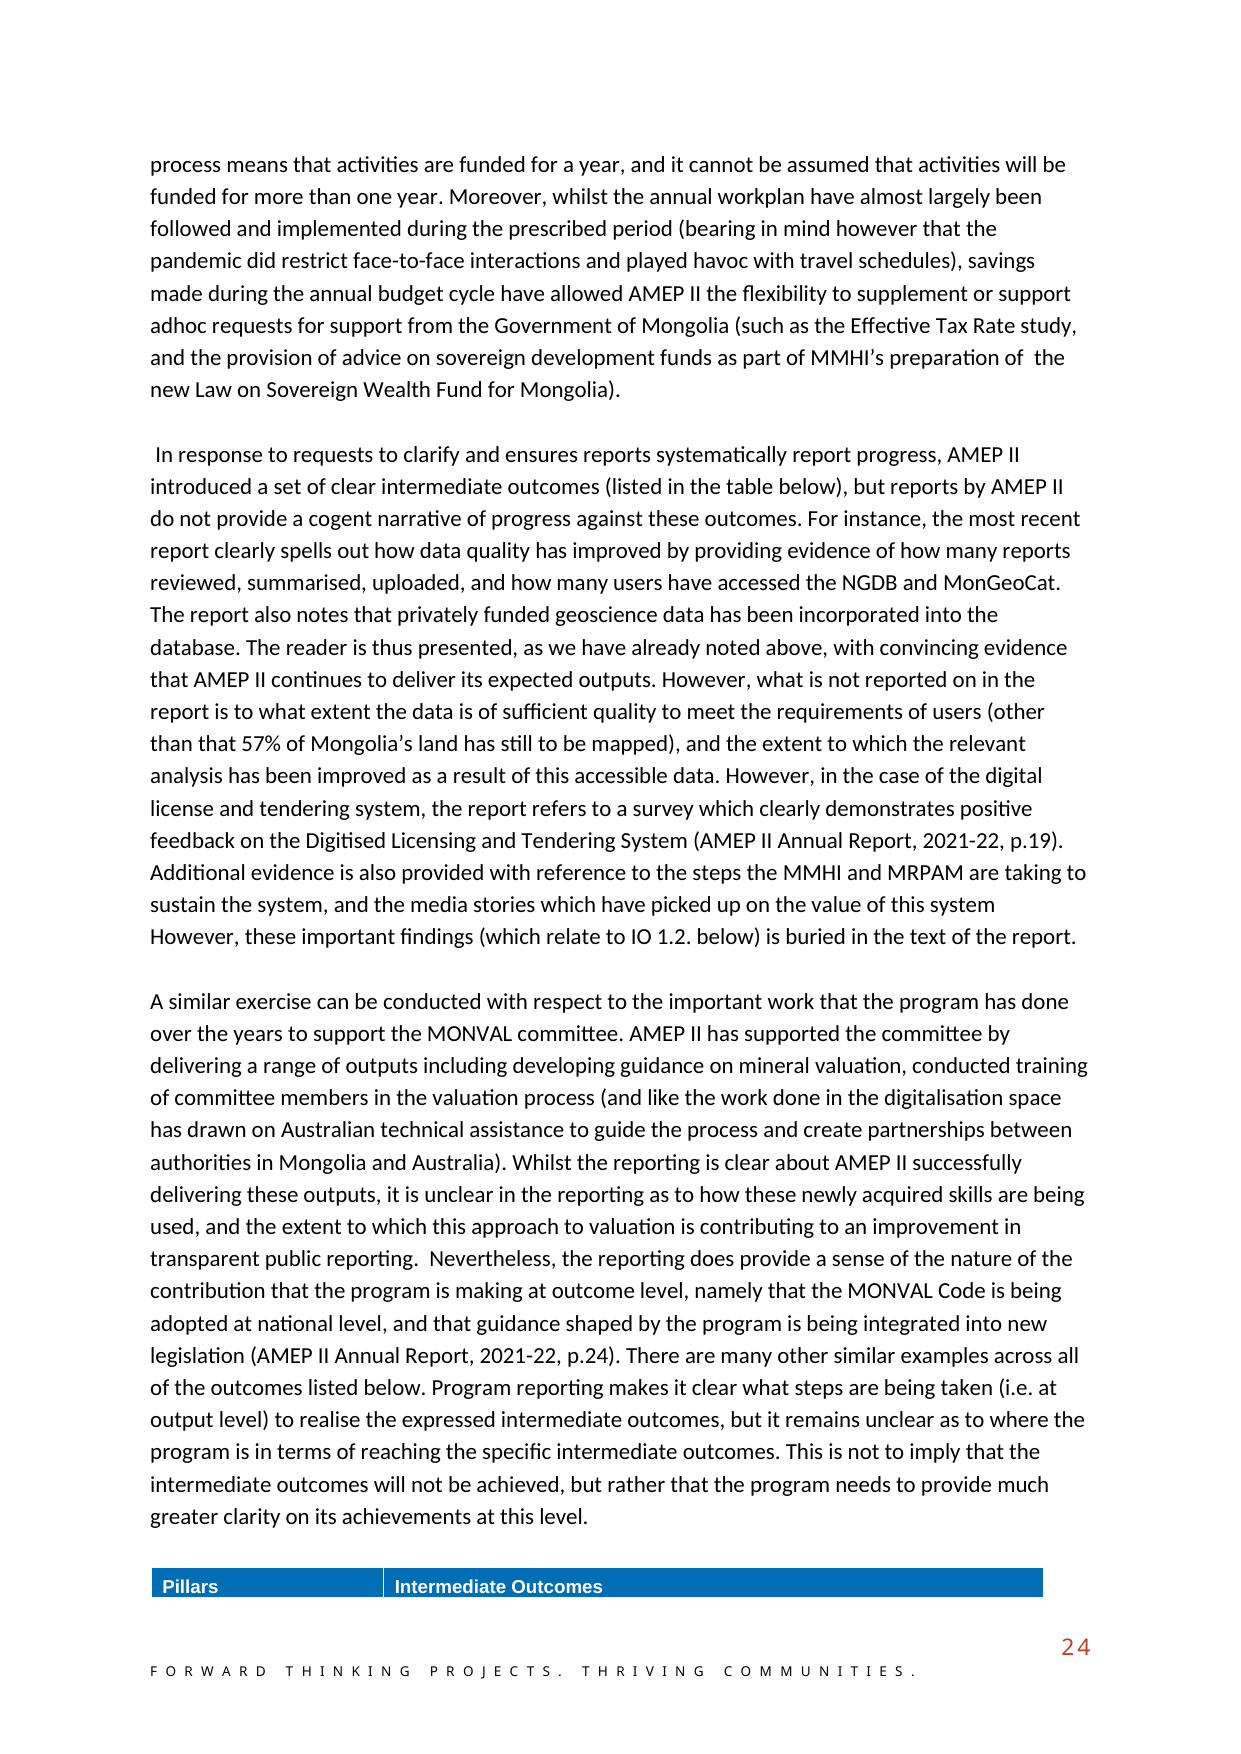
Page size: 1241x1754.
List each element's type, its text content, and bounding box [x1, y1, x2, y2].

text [150, 150, 1090, 403]
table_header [384, 1568, 1043, 1597]
table_header Pillars [152, 1568, 383, 1597]
text A similar exercise can be conducted with respect to the important work that the program has done over the years to support the MONVAL committee. AMEP II has supported the committee by delivering a range of outputs including developing guidance on mineral valuation, conducted training of committee members in the valuation process (and like the work done in the digitalisation space has drawn on Australian technical assistance to guide the process and create partnerships between authorities in Mongolia and Australia). Whilst the reporting is clear about AMEP II successfully delivering these outputs, it is unclear in the reporting as to how these newly acquired skills are being used, and the extent to which this approach to valuation is contributing to an improvement in transparent public reporting. Nevertheless, the reporting does provide a sense of the nature of the contribution that the program is making at outcome level, namely that the MONVAL Code is being adopted at national level, and that guidance shaped by the program is being integrated into new legislation (AMEP II Annual Report, 2021-22, p.24). There are many other similar examples across all of the outcomes listed below. Program reporting makes it clear what steps are being taken (i.e. at output level) to realise the expressed intermediate outcomes, but it remains unclear as to where the program is in terms of reaching the specific intermediate outcomes. This is not to imply that the intermediate outcomes will not be achieved, but rather that the program needs to provide much greater clarity on its achievements at this level. [150, 987, 1090, 1530]
text In response to requests to clarify and ensures reports systematically report progress, AMEP II introduced a set of clear intermediate outcomes (listed in the table below), but reports by AMEP II do not provide a cogent narrative of progress against these outcomes. For instance, the most recent report clearly spells out how data quality has improved by providing evidence of how many reports reviewed, summarised, uploaded, and how many users have accessed the NGDB and MonGeoCat. The report also notes that privately funded geoscience data has been incorporated into the database. The reader is thus presented, as we have already noted above, with convincing evidence that AMEP II continues to deliver its expected outputs. However, what is not reported on in the report is to what extent the data is of sufficient quality to meet the requirements of users (other than that 57% of Mongolia’s land has still to be mapped), and the extent to which the relevant analysis has been improved as a result of this accessible data. However, in the case of the digital license and tendering system, the report refers to a survey which clearly demonstrates positive feedback on the Digitised Licensing and Tendering System (AMEP II Annual Report, 2021-22, p.19). Additional evidence is also provided with reference to the steps the MMHI and MRPAM are taking to sustain the system, and the media stories which have picked up on the value of this system However, these important findings (which relate to IO 1.2. below) is buried in the text of the report. [150, 440, 1090, 951]
